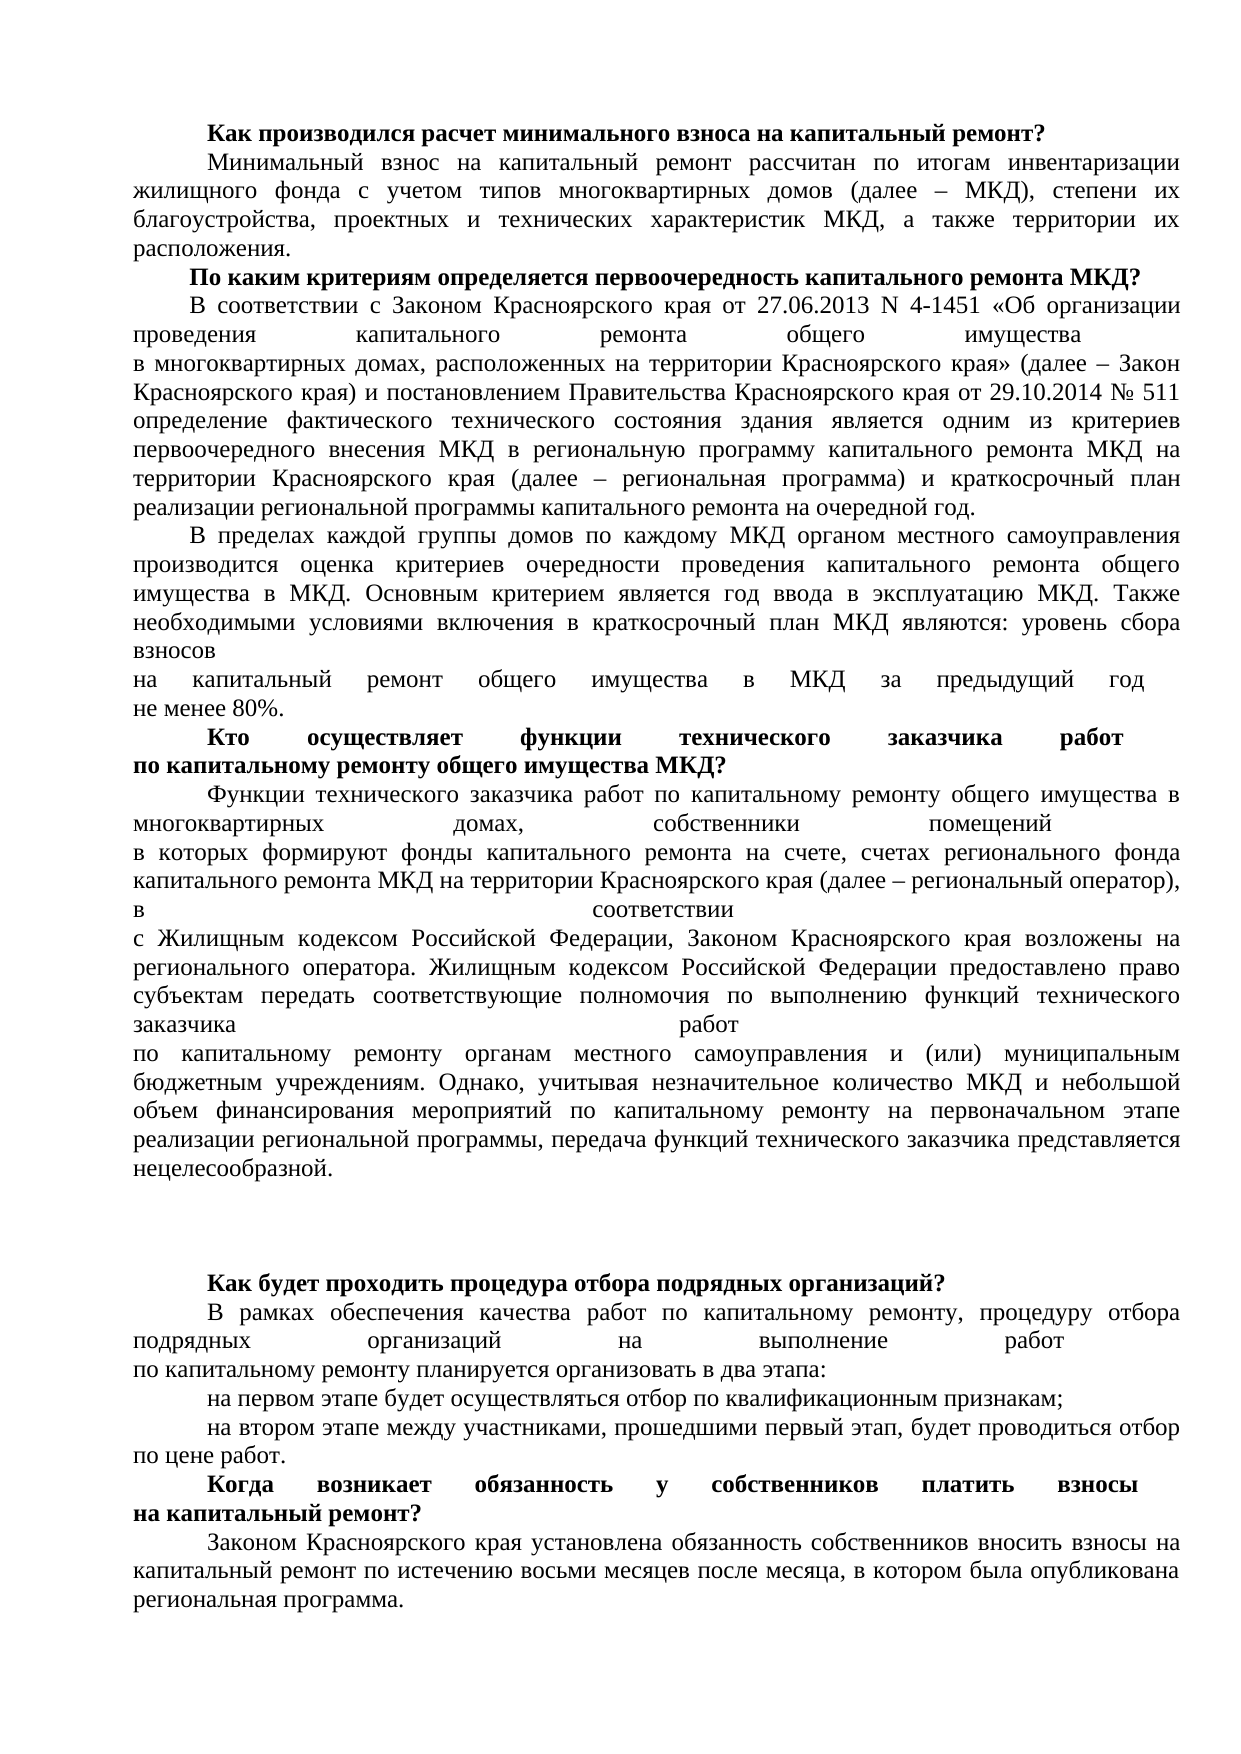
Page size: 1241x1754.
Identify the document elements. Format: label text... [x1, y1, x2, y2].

text на первом этапе будет осуществляться отбор по квалификационным признакам; [133, 1383, 1181, 1412]
text Как производился расчет минимального взноса на капитальный ремонт? [133, 118, 1181, 147]
text В пределах каждой группы домов по каждому МКД органом местного самоуправления производится оценка критериев очередности проведения капитального ремонта общего имущества в МКД. Основным критерием является год ввода в эксплуатацию МКД. Также необходимыми условиями включения в краткосрочный план МКД являются: уровень сбора взносов на капитальный ремонт общего имущества в МКД за предыдущий год не менее 80%. [133, 521, 1181, 722]
text В соответствии с Законом Красноярского края от 27.06.2013 N 4-1451 «Об организации проведения капитального ремонта общего имущества в многоквартирных домах, расположенных на территории Красноярского края» (далее – Закон Красноярского края) и постановлением Правительства Красноярского края от 29.10.2014 № 511 определение фактического технического состояния здания является одним из критериев первоочередного внесения МКД в региональную программу капитального ремонта МКД на территории Красноярского края (далее – региональная программа) и краткосрочный план реализации региональной программы капитального ремонта на очередной год. [133, 291, 1181, 521]
text Минимальный взнос на капитальный ремонт рассчитан по итогам инвентаризации жилищного фонда с учетом типов многоквартирных домов (далее – МКД), степени их благоустройства, проектных и технических характеристик МКД, а также территории их расположения. [133, 147, 1181, 262]
text По каким критериям определяется первоочередность капитального ремонта МКД? [133, 262, 1181, 291]
text В рамках обеспечения качества работ по капитальному ремонту, процедуру отбора подрядных организаций на выполнение работ по капитальному ремонту планируется организовать в два этапа: [133, 1297, 1181, 1383]
text Кто осуществляет функции технического заказчика работ по капитальному ремонту общего имущества МКД? [133, 722, 1181, 779]
text Когда возникает обязанность у собственников платить взносы на капитальный ремонт? [133, 1469, 1181, 1527]
text Законом Красноярского края установлена обязанность собственников вносить взносы на капитальный ремонт по истечению восьми месяцев после месяца, в котором была опубликована региональная программа. [133, 1527, 1181, 1613]
text Функции технического заказчика работ по капитальному ремонту общего имущества в многоквартирных домах, собственники помещений в которых формируют фонды капитального ремонта на счете, счетах регионального фонда капитального ремонта МКД на территории Красноярского края (далее – региональный оператор), в соответствии с Жилищным кодексом Российской Федерации, Законом Красноярского края возложены на регионального оператора. Жилищным кодексом Российской Федерации предоставлено право субъектам передать соответствующие полномочия по выполнению функций технического заказчика работ по капитальному ремонту органам местного самоуправления и (или) муниципальным бюджетным учреждениям. Однако, учитывая незначительное количество МКД и небольшой объем финансирования мероприятий по капитальному ремонту на первоначальном этапе реализации региональной программы, передача функций технического заказчика представляется нецелесообразной. [133, 779, 1181, 1182]
text на втором этапе между участниками, прошедшими первый этап, будет проводиться отбор по цене работ. [133, 1412, 1181, 1469]
text Как будет проходить процедура отбора подрядных организаций? [133, 1268, 1181, 1297]
